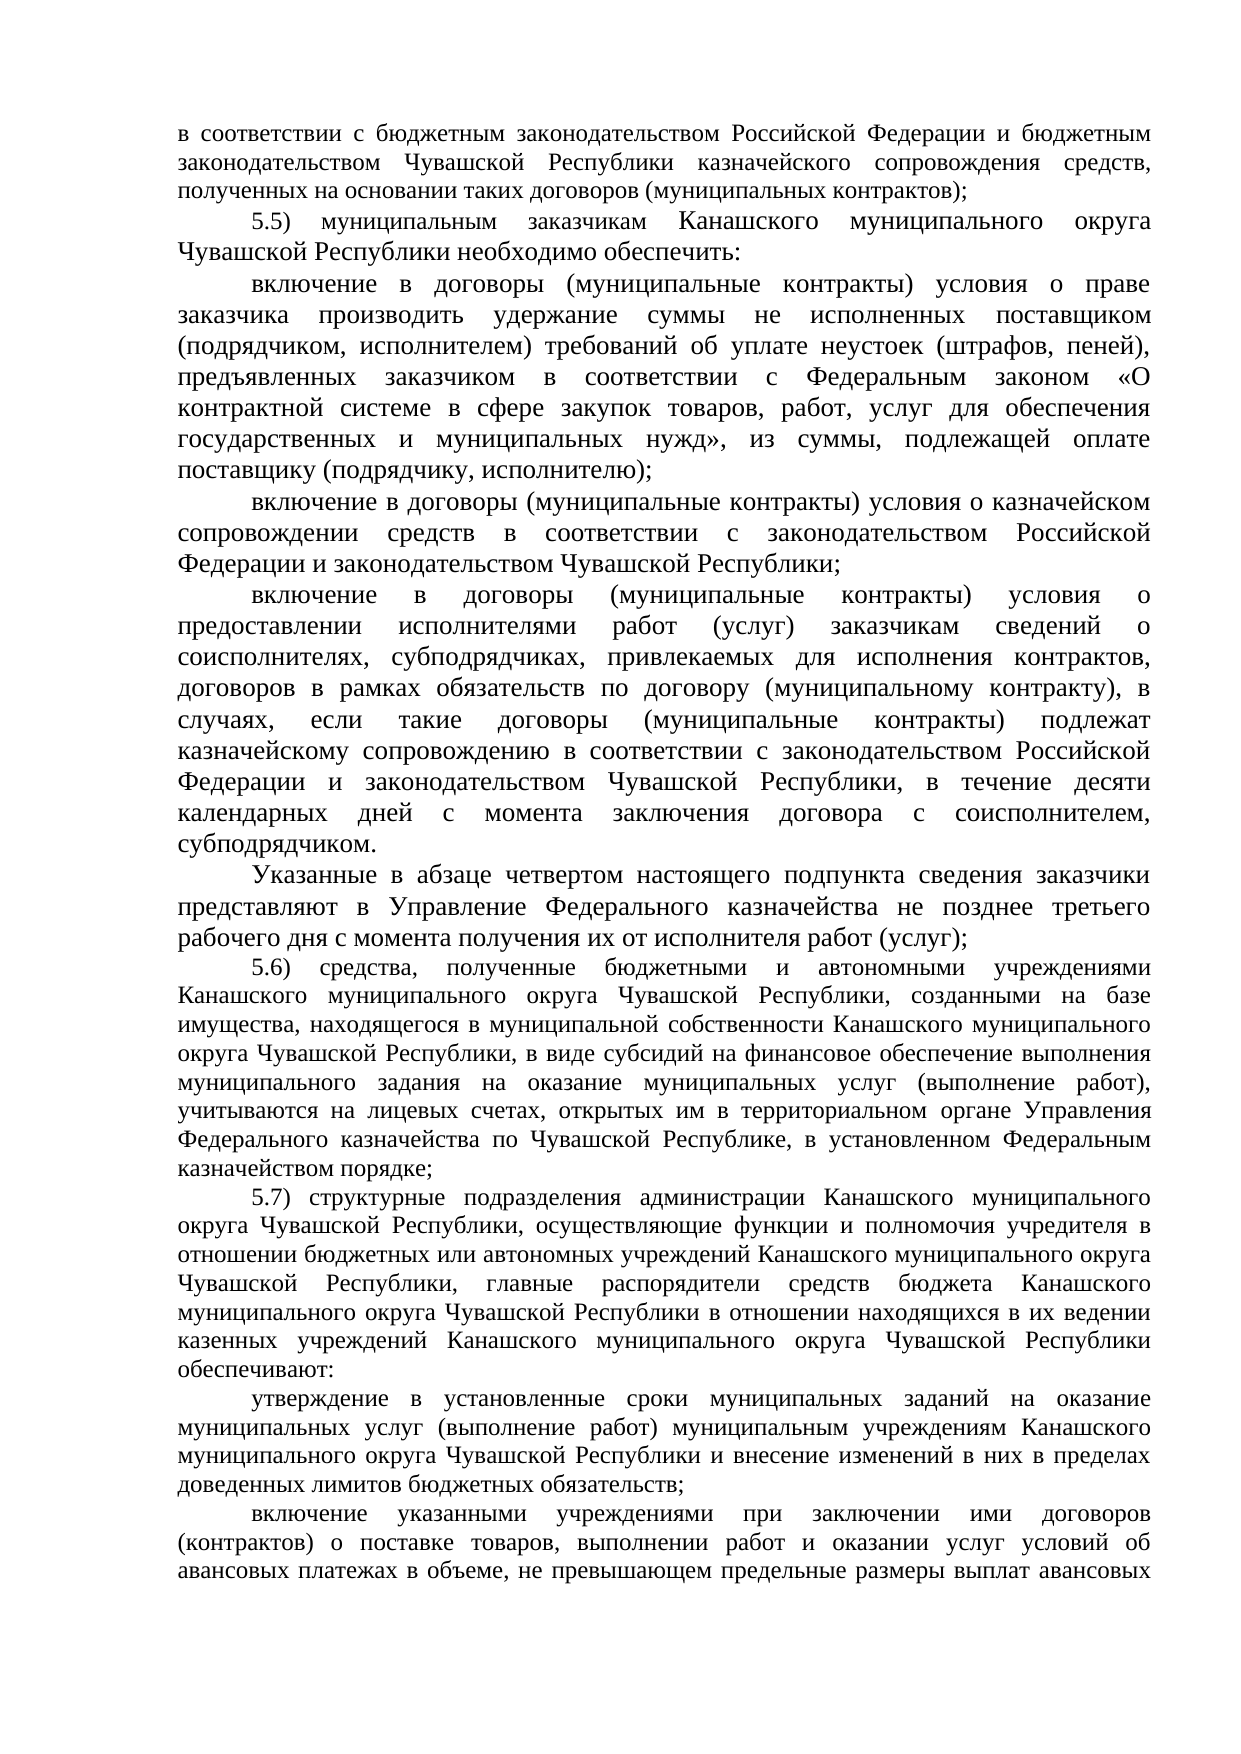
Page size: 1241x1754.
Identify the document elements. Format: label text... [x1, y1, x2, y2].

text включение в договоры (муниципальные контракты) условия о казначейском сопровождении средств в соответствии с законодательством Российской Федерации и законодательством Чувашской Республики; [177, 485, 1152, 578]
text включение в договоры (муниципальные контракты) условия о праве заказчика производить удержание суммы не исполненных поставщиком (подрядчиком, исполнителем) требований об уплате неустоек (штрафов, пеней), предъявленных заказчиком в соответствии с Федеральным законом «О контрактной системе в сфере закупок товаров, работ, услуг для обеспечения государственных и муниципальных нужд», из суммы, подлежащей оплате поставщику (подрядчику, исполнителю); [177, 267, 1152, 485]
text 5.6) средства, полученные бюджетными и автономными учреждениями Канашского муниципального округа Чувашской Республики, созданными на базе имущества, находящегося в муниципальной собственности Канашского муниципального округа Чувашской Республики, в виде субсидий на финансовое обеспечение выполнения муниципального задания на оказание муниципальных услуг (выполнение работ), учитываются на лицевых счетах, открытых им в территориальном органе Управления Федерального казначейства по Чувашской Республике, в установленном Федеральным казначейством порядке; [177, 952, 1152, 1182]
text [177, 1498, 1152, 1584]
text включение в договоры (муниципальные контракты) условия о предоставлении исполнителями работ (услуг) заказчикам сведений о соисполнителях, субподрядчиках, привлекаемых для исполнения контрактов, договоров в рамках обязательств по договору (муниципальному контракту), в случаях, если такие договоры (муниципальные контракты) подлежат казначейскому сопровождению в соответствии с законодательством Российской Федерации и законодательством Чувашской Республики, в течение десяти календарных дней с момента заключения договора с соисполнителем, субподрядчиком. [177, 578, 1152, 858]
text 5.7) структурные подразделения администрации Канашского муниципального округа Чувашской Республики, осуществляющие функции и полномочия учредителя в отношении бюджетных или автономных учреждений Канашского муниципального округа Чувашской Республики, главные распорядители средств бюджета Канашского муниципального округа Чувашской Республики в отношении находящихся в их ведении казенных учреждений Канашского муниципального округа Чувашской Республики обеспечивают: [177, 1182, 1152, 1383]
text 5.5) муниципальным заказчикам Канашского муниципального округа Чувашской Республики необходимо обеспечить: [177, 204, 1152, 267]
text Указанные в абзаце четвертом настоящего подпункта сведения заказчики представляют в Управление Федерального казначейства не позднее третьего рабочего дня с момента получения их от исполнителя работ (услуг); [177, 858, 1152, 952]
text утверждение в установленные сроки муниципальных заданий на оказание муниципальных услуг (выполнение работ) муниципальным учреждениям Канашского муниципального округа Чувашской Республики и внесение изменений в них в пределах доведенных лимитов бюджетных обязательств; [177, 1383, 1152, 1498]
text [177, 118, 1152, 204]
